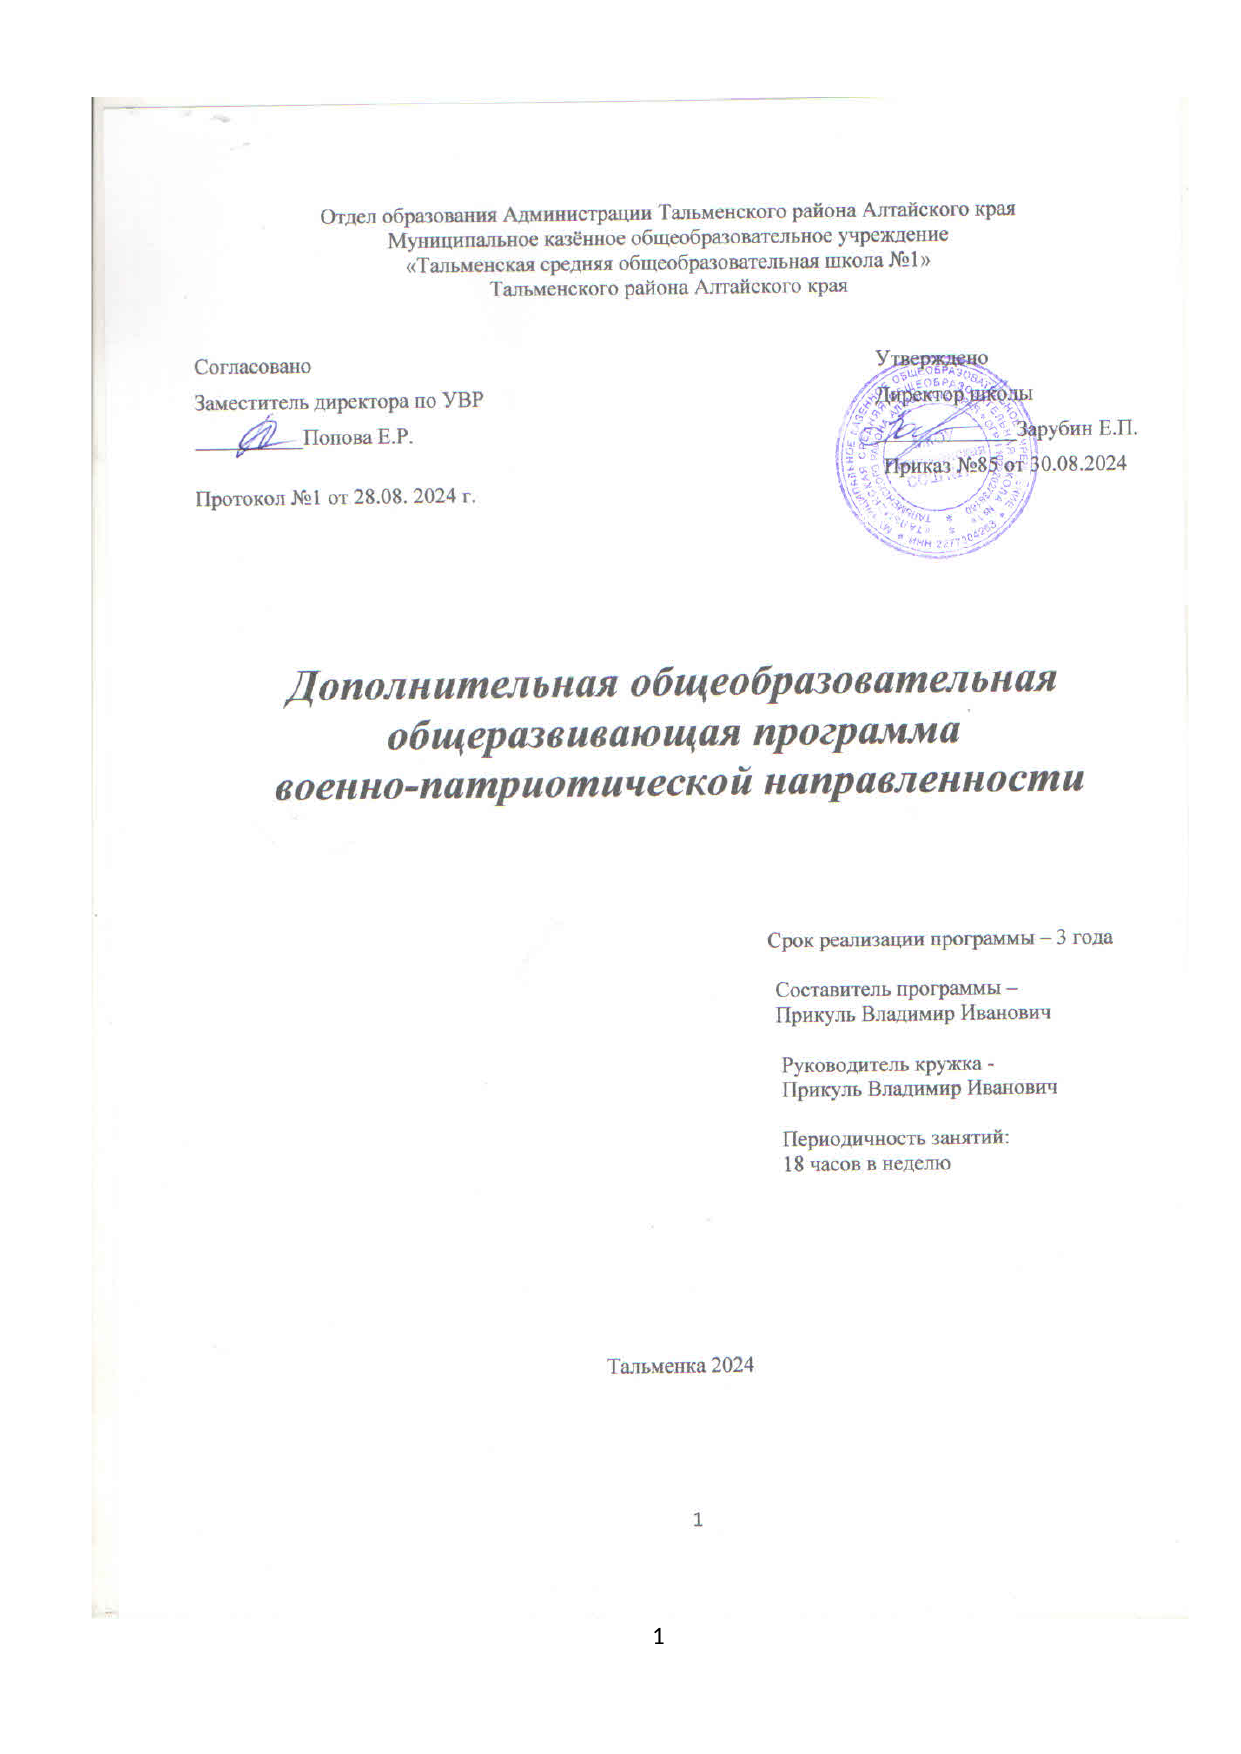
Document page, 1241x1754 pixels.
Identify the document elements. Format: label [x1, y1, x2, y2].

picture [91, 97, 1189, 1619]
